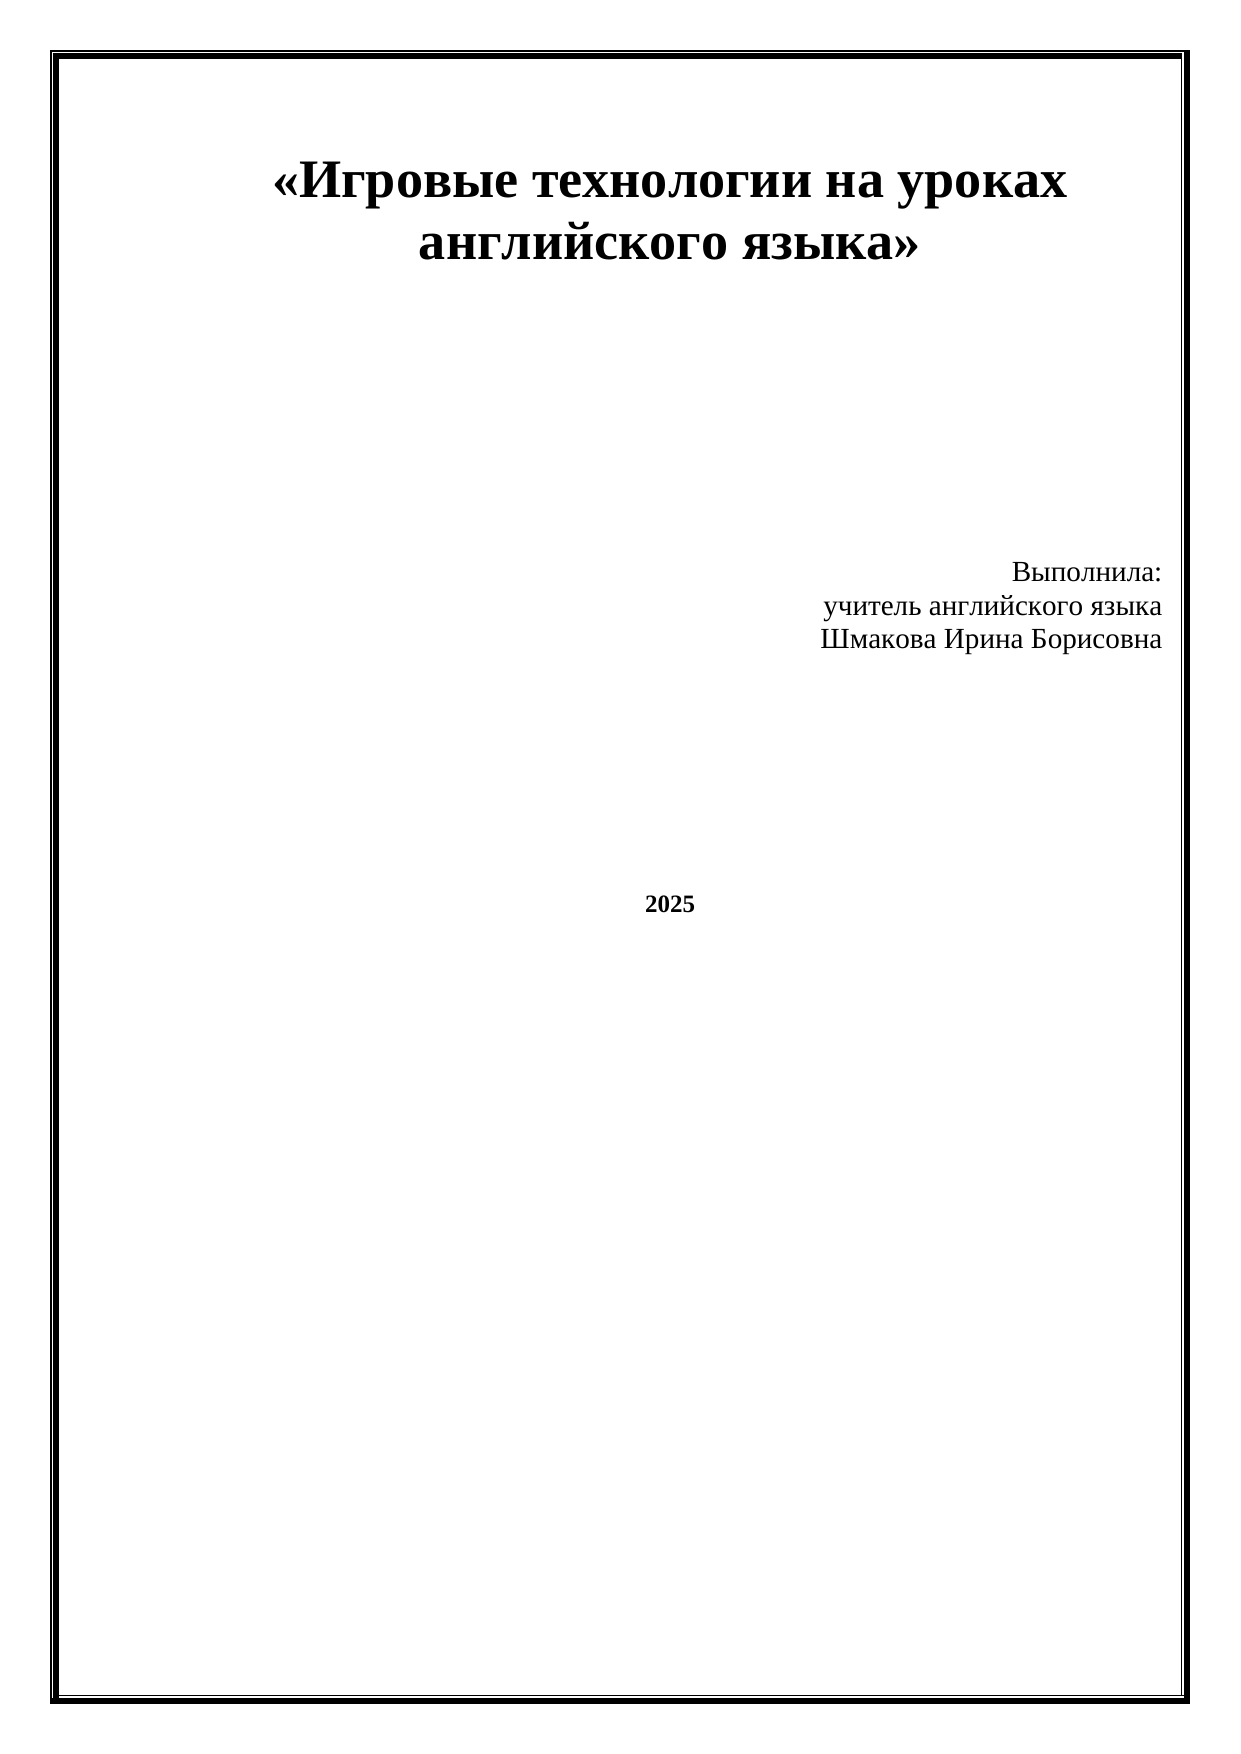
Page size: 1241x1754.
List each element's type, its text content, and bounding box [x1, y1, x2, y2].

text 2025 [177, 889, 1162, 918]
text Шмакова Ирина Борисовна [177, 621, 1162, 655]
text учитель английского языка [177, 588, 1162, 621]
text Выполнила: [177, 554, 1162, 588]
text «Игровые технологии на уроках английского языка» [177, 147, 1162, 271]
